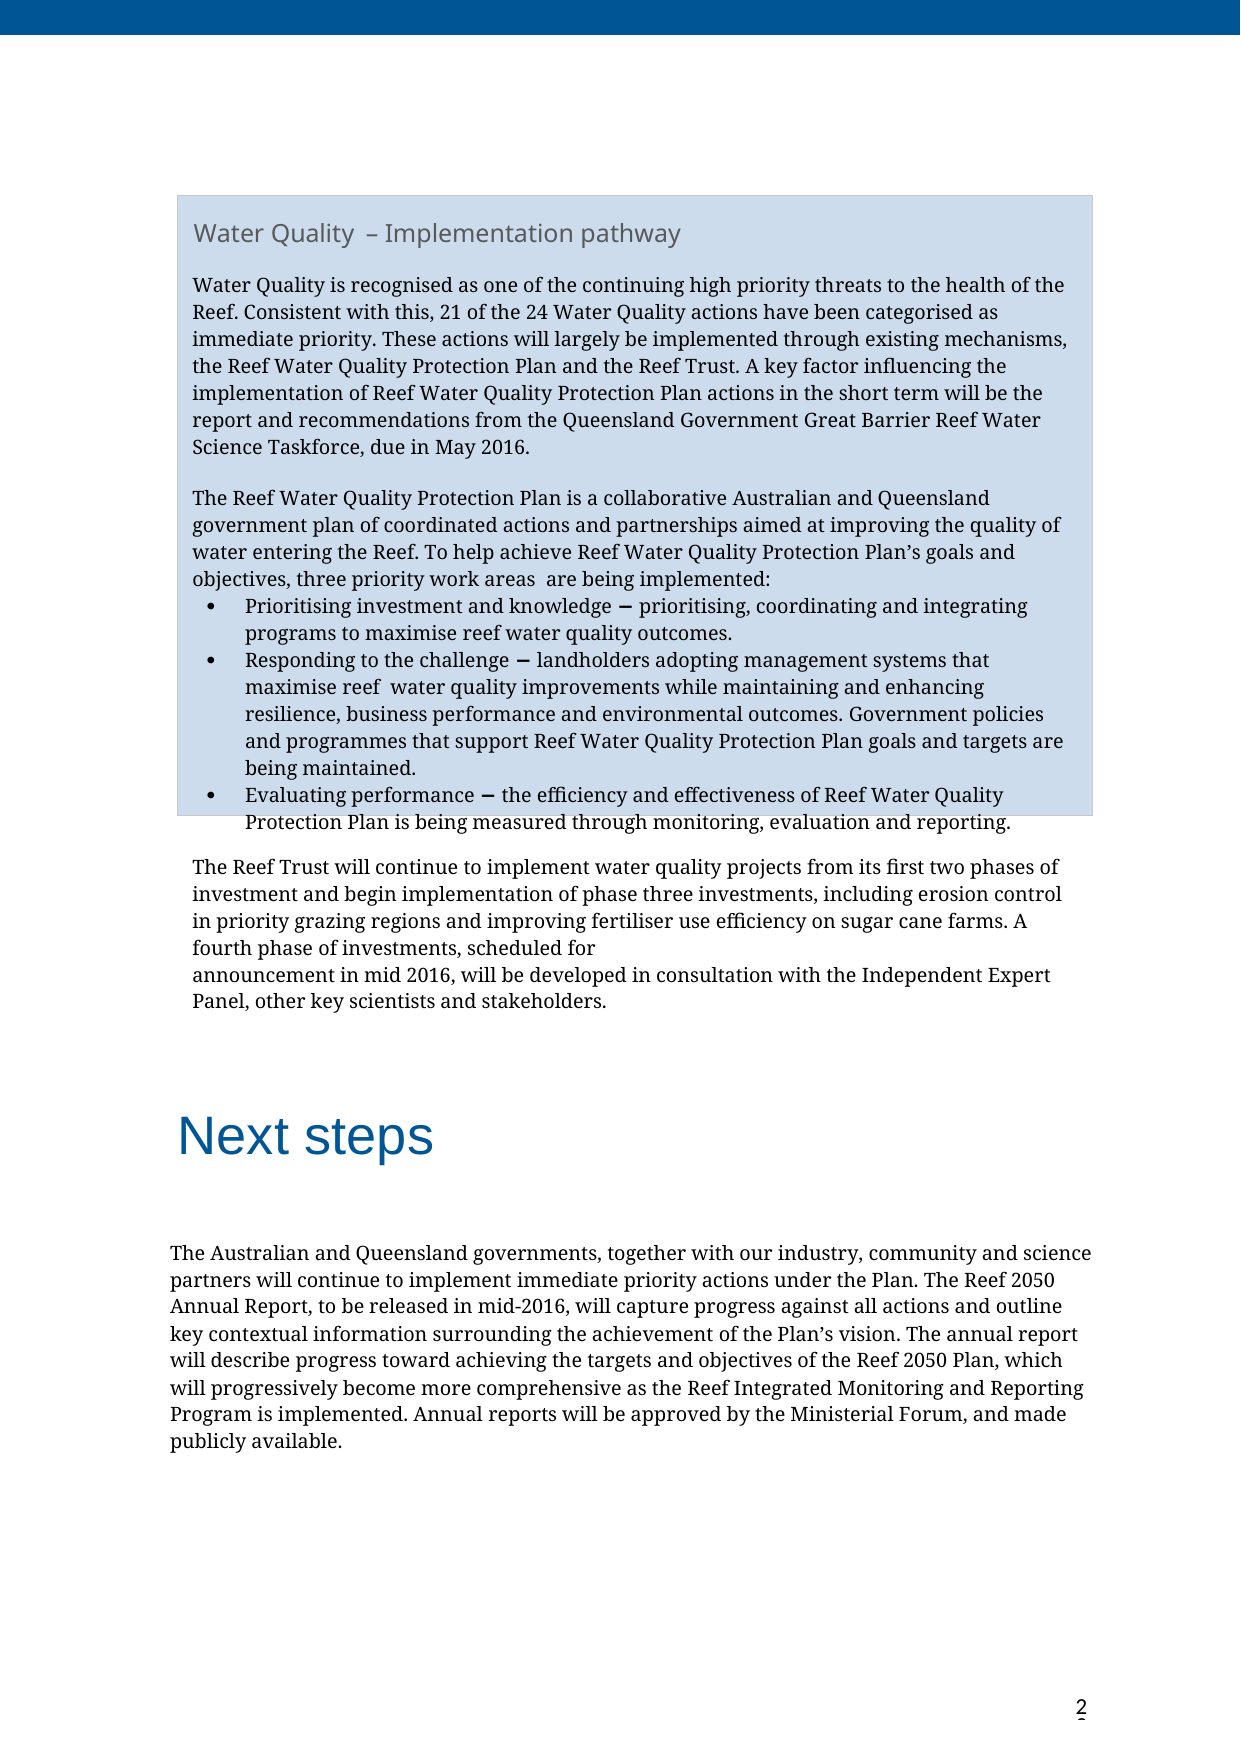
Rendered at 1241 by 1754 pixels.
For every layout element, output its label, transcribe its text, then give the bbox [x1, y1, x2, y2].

list Responding to the challenge − landholders adopting management systems that maximise reef water quality improvements while maintaining and enhancing resilience, business performance and environmental outcomes. Government policies and programmes that support Reef Water Quality Protection Plan goals and targets are being maintained. [207, 646, 1078, 781]
text announcement in mid 2016, will be developed in consultation with the Independent Expert Panel, other key scientists and stakeholders. [192, 961, 1078, 1015]
list Evaluating performance − the efficiency and effectiveness of Reef Water Quality Protection Plan is being measured through monitoring, evaluation and reporting. [207, 781, 1078, 835]
list Prioritising investment and knowledge − prioritising, coordinating and integrating programs to maximise reef water quality outcomes. [207, 592, 1078, 646]
subtitle Next steps [177, 1103, 1240, 1166]
text The Australian and Queensland governments, together with our industry, community and science partners will continue to implement immediate priority actions under the Plan. The Reef 2050 Annual Report, to be released in mid-2016, will capture progress against all actions and outline key contextual information surrounding the achievement of the Plan’s vision. The annual report will describe progress toward achieving the targets and objectives of the Reef 2050 Plan, which will progressively become more comprehensive as the Reef Integrated Monitoring and Reporting Program is implemented. Annual reports will be approved by the Ministerial Forum, and made publicly available. [170, 1239, 1093, 1455]
subtitle Water Quality – Implementation pathway [193, 216, 1240, 250]
text The Reef Trust will continue to implement water quality projects from its first two phases of investment and begin implementation of phase three investments, including erosion control in priority grazing regions and improving fertiliser use efficiency on sugar cane farms. A fourth phase of investments, scheduled for [192, 853, 1078, 961]
text The Reef Water Quality Protection Plan is a collaborative Australian and Queensland government plan of coordinated actions and partnerships aimed at improving the quality of water entering the Reef. To help achieve Reef Water Quality Protection Plan’s goals and objectives, three priority work areas are being implemented: [192, 484, 1078, 592]
text Water Quality is recognised as one of the continuing high priority threats to the health of the Reef. Consistent with this, 21 of the 24 Water Quality actions have been categorised as immediate priority. These actions will largely be implemented through existing mechanisms, the Reef Water Quality Protection Plan and the Reef Trust. A key factor influencing the implementation of Reef Water Quality Protection Plan actions in the short term will be the report and recommendations from the Queensland Government Great Barrier Reef Water Science Taskforce, due in May 2016. [192, 271, 1078, 460]
